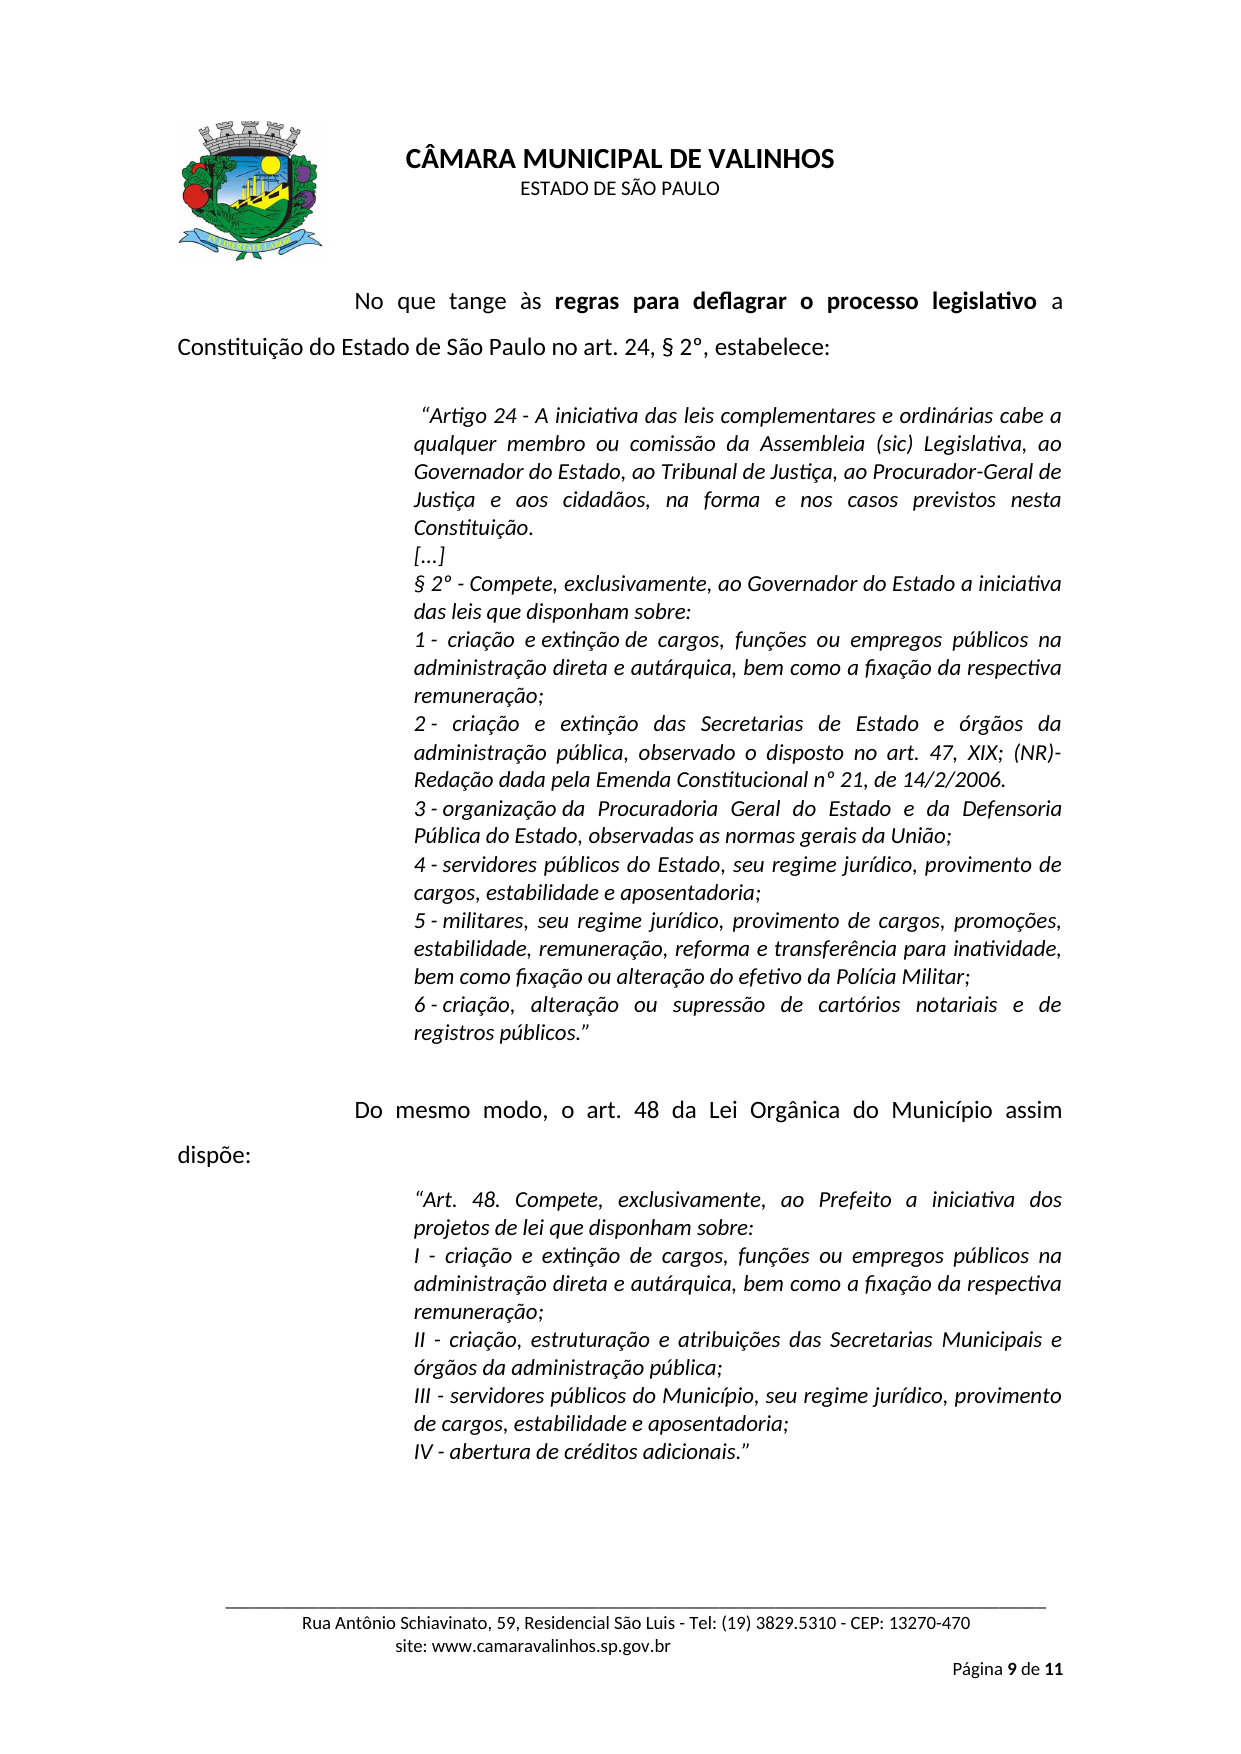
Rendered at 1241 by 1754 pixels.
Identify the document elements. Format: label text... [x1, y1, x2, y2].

text 3 - organização da Procuradoria Geral do Estado e da Defensoria Pública do Estado, observadas as normas gerais da União; [413, 794, 1063, 850]
text 5 - militares, seu regime jurídico, provimento de cargos, promoções, estabilidade, remuneração, reforma e transferência para inatividade, bem como fixação ou alteração do efetivo da Polícia Militar; [413, 906, 1063, 990]
text I - criação e extinção de cargos, funções ou empregos públicos na administração direta e autárquica, bem como a fixação da respectiva remuneração; [413, 1241, 1063, 1325]
text IV - abertura de créditos adicionais.” [413, 1437, 1063, 1465]
text 6 - criação, alteração ou supressão de cartórios notariais e de registros públicos.” [413, 990, 1063, 1046]
text “Artigo 24 - A iniciativa das leis complementares e ordinárias cabe a qualquer membro ou comissão da Assembleia (sic) Legislativa, ao Governador do Estado, ao Tribunal de Justiça, ao Procurador-Geral de Justiça e aos cidadãos, na forma e nos casos previstos nesta Constituição. [413, 401, 1063, 541]
picture [178, 121, 323, 261]
text [...] [413, 541, 1063, 569]
text II - criação, estruturação e atribuições das Secretarias Municipais e órgãos da administração pública; [413, 1325, 1063, 1381]
text 1 - criação e extinção de cargos, funções ou empregos públicos na administração direta e autárquica, bem como a fixação da respectiva remuneração; [413, 626, 1063, 709]
text 2 - criação e extinção das Secretarias de Estado e órgãos da administração pública, observado o disposto no art. 47, XIX; (NR)- Redação dada pela Emenda Constitucional nº 21, de 14/2/2006. [413, 709, 1063, 794]
text No que tange às regras para deflagrar o processo legislativo a Constituição do Estado de São Paulo no art. 24, § 2º, estabelece: [177, 285, 1063, 361]
text “Art. 48. Compete, exclusivamente, ao Prefeito a iniciativa dos projetos de lei que disponham sobre: [413, 1185, 1063, 1241]
text § 2º - Compete, exclusivamente, ao Governador do Estado a iniciativa das leis que disponham sobre: [413, 569, 1063, 626]
text III - servidores públicos do Município, seu regime jurídico, provimento de cargos, estabilidade e aposentadoria; [413, 1381, 1063, 1437]
text Do mesmo modo, o art. 48 da Lei Orgânica do Município assim dispõe: [177, 1094, 1063, 1170]
text 4 - servidores públicos do Estado, seu regime jurídico, provimento de cargos, estabilidade e aposentadoria; [413, 850, 1063, 906]
